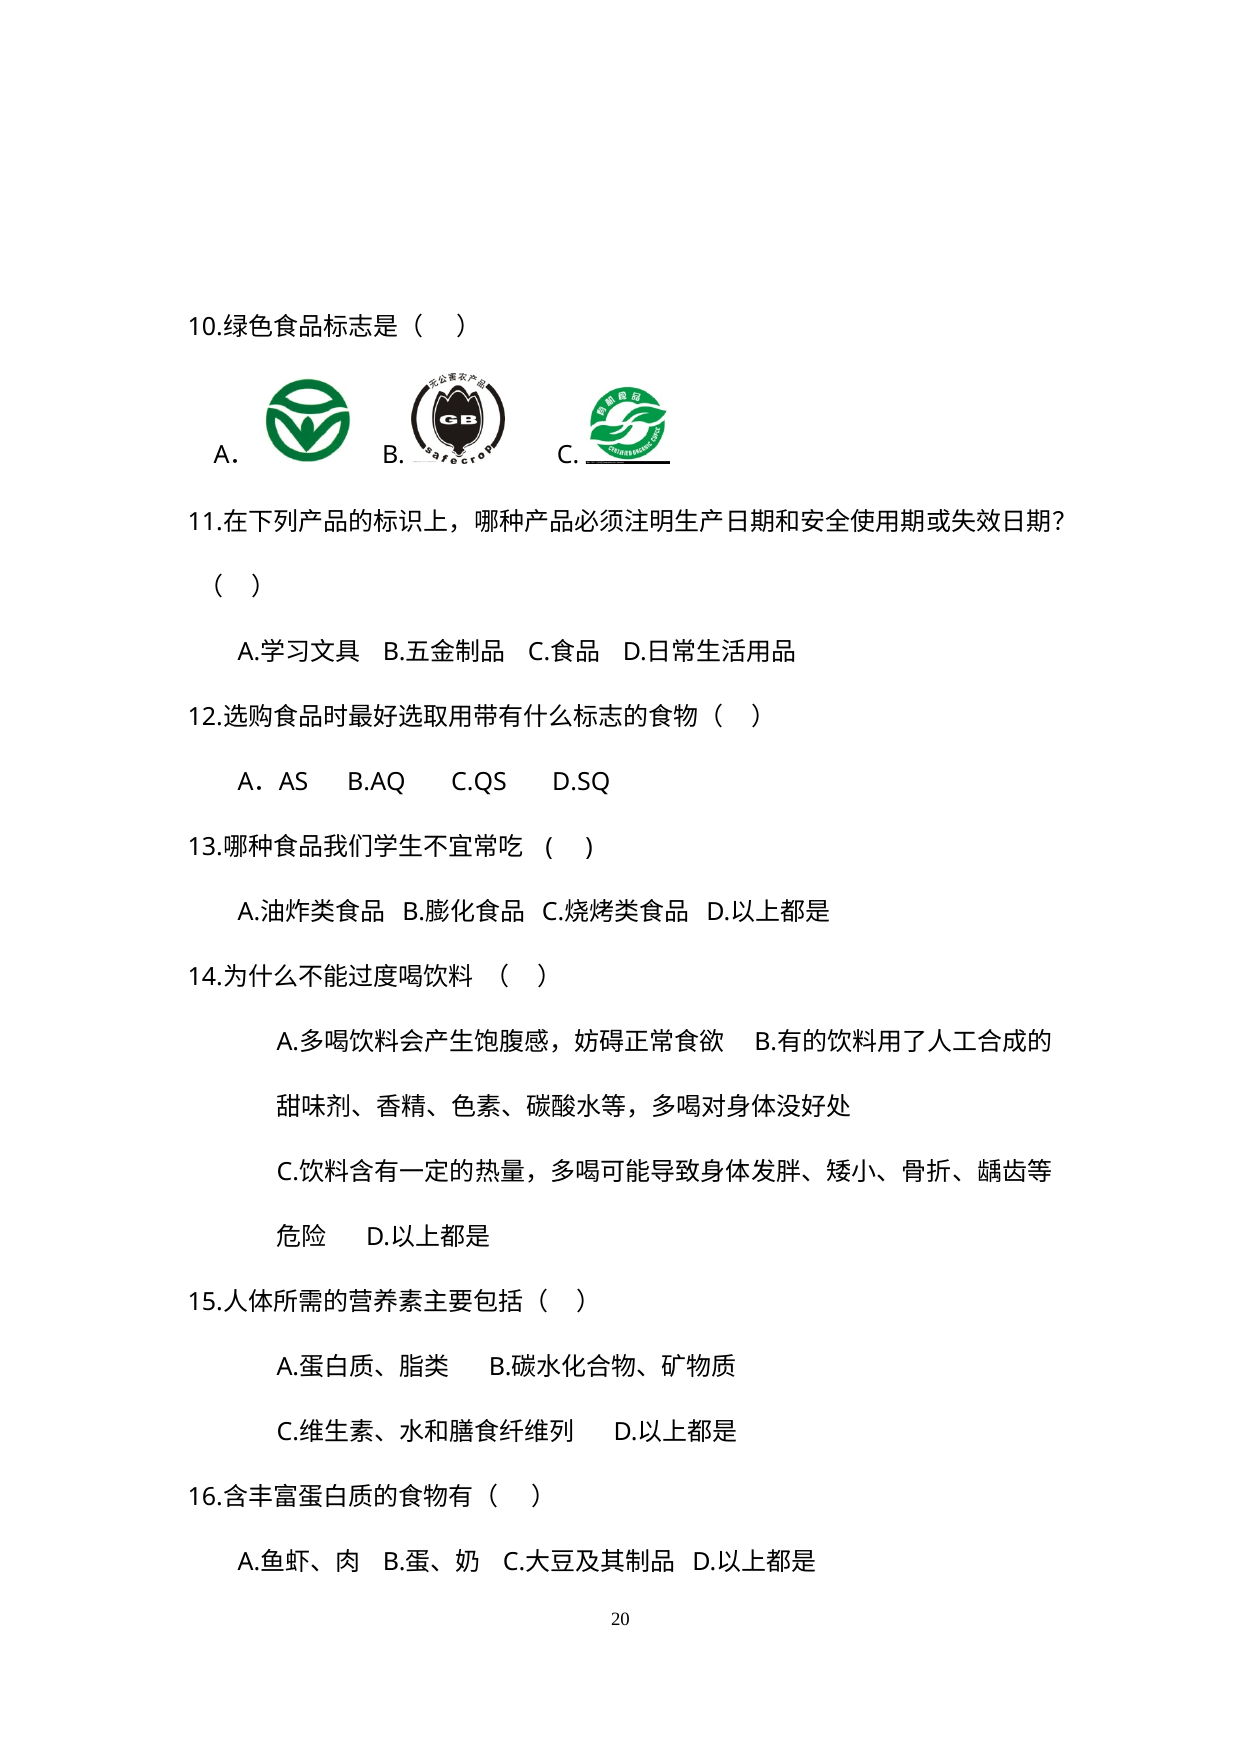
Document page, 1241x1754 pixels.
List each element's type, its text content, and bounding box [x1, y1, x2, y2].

text A.油炸类食品 B.膨化食品 C.烧烤类食品 D.以上都是 [187, 877, 1053, 942]
text A.鱼虾、肉 B.蛋、奶 C.大豆及其制品 D.以上都是 [187, 1527, 1053, 1592]
text 14.为什么不能过度喝饮料 （ ） [187, 942, 1053, 1007]
text A.多喝饮料会产生饱腹感，妨碍正常食欲 B.有的饮料用了人工合成的甜味剂、香精、色素、碳酸水等，多喝对身体没好处 [276, 1007, 1053, 1137]
text C.饮料含有一定的热量，多喝可能导致身体发胖、矮小、骨折、龋齿等危险 D.以上都是 [276, 1137, 1053, 1267]
text A． B. C. [187, 357, 1053, 487]
text C.维生素、水和膳食纤维列 D.以上都是 [276, 1397, 1053, 1462]
picture [585, 382, 670, 464]
text 13.哪种食品我们学生不宜常吃 ( ) [187, 812, 1053, 877]
text 10.绿色食品标志是（ ） [187, 292, 1053, 357]
text 16.含丰富蛋白质的食物有（ ） [187, 1462, 1053, 1527]
picture [260, 376, 354, 464]
text 15.人体所需的营养素主要包括（ ） [187, 1267, 1053, 1332]
text A．AS B.AQ C.QS D.SQ [187, 747, 1053, 812]
text A.蛋白质、脂类 B.碳水化合物、矿物质 [276, 1332, 1053, 1397]
text 12.选购食品时最好选取用带有什么标志的食物（ ） [187, 682, 1053, 747]
text 11.在下列产品的标识上，哪种产品必须注明生产日期和安全使用期或失效日期？ （ ） [187, 487, 1053, 617]
text A.学习文具 B.五金制品 C.食品 D.日常生活用品 [187, 617, 1053, 682]
picture [411, 373, 505, 464]
